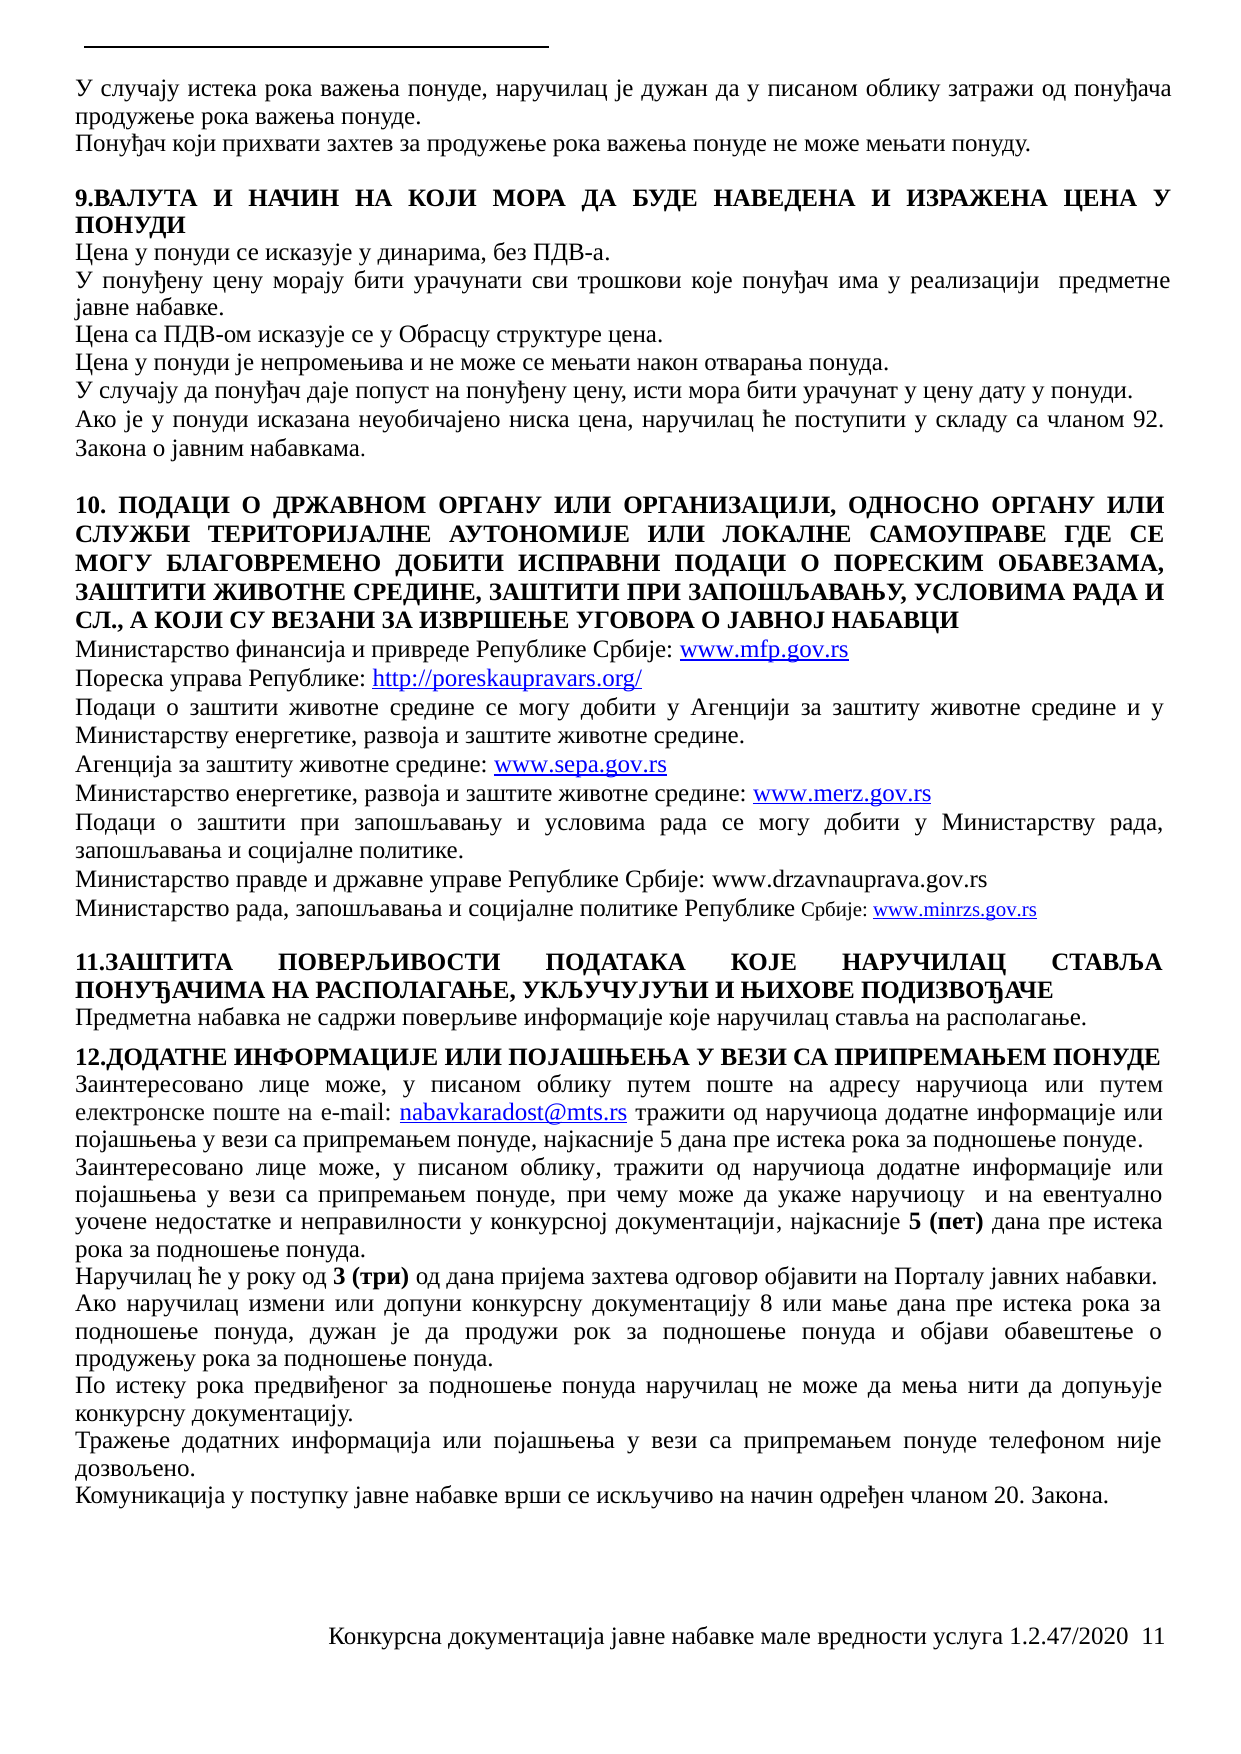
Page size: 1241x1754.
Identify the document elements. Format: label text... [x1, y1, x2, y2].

text 12.ДОДАТНЕ ИНФОРМАЦИЈЕ ИЛИ ПОЈАШЊЕЊА У ВЕЗИ СА ПРИПРЕМАЊЕМ ПОНУДЕ [75, 1044, 1163, 1071]
text Агенција за заштиту животне средине: www.sepa.gov.rs [75, 749, 1165, 778]
text Пореска управа Републике: http://poreskaupravars.org/ [75, 663, 1165, 692]
text Предметна набавка не садржи поверљиве информације које наручилац ставља на располагање. [75, 1004, 1163, 1031]
text Подаци о заштити при запошљавању и условима рада се могу добити у Министарству рада, запошљавања и социјалне политике. [75, 807, 1165, 864]
text Министарство правде и државне управе Републике Србије: www.drzavnauprava.gov.rs [75, 864, 1165, 893]
text Цена у понуди је непромењива и не може се мењати након отварања понуда. [75, 348, 1172, 376]
text У понуђену цену морају бити урачунати сви трошкови које понуђач има у реализацији предметне јавне набавке. [75, 266, 1172, 321]
text Понуђач који прихвати захтев за продужење рока важења понуде не може мењати понуду. [75, 130, 1172, 157]
text Заинтересовано лице може, у писаном облику, тражити од наручиоца додатне информације или појашњења у вези са припремањем понуде, при чему може да укаже наручиоцу и на евентуално уочене недостатке и неправилности у конкурсној документацији, најкасније 5 (пет) дана пре истека рока за подношење понуда. [75, 1153, 1163, 1263]
text Заинтересовано лице може, у писаном облику путем поште на адресу наручиоца или путем електронске поште на e-mail: nabavkaradost@mts.rs тражити од наручиоца додатне информације или појашњења у вези са припремањем понуде, најкасније 5 дана пре истека рока за подношење понуде. [75, 1071, 1163, 1153]
text Тражење додатних информација или појашњења у вези са припремањем понуде телефоном није дозвољено. [75, 1427, 1163, 1481]
text 10. ПОДАЦИ О ДРЖАВНОМ ОРГАНУ ИЛИ ОРГАНИЗАЦИЈИ, ОДНОСНО ОРГАНУ ИЛИ СЛУЖБИ ТЕРИТОРИЈАЛНЕ АУТОНОМИЈЕ ИЛИ ЛОКАЛНЕ САМОУПРАВЕ ГДЕ СЕ МОГУ БЛАГОВРЕМЕНО ДОБИТИ ИСПРАВНИ ПОДАЦИ О ПОРЕСКИМ ОБАВЕЗАМА, ЗАШТИТИ ЖИВОТНЕ СРЕДИНЕ, ЗАШТИТИ ПРИ ЗАПОШЉАВАЊУ, УСЛОВИМА РАДА И СЛ., А КОЈИ СУ ВЕЗАНИ ЗА ИЗВРШЕЊЕ УГОВОРА О ЈАВНОЈ НАБАВЦИ [75, 491, 1165, 634]
text У случају истека рока важења понуде, наручилац је дужан да у писаном облику затражи од понуђача продужење рока важења понуде. [75, 75, 1172, 130]
text 11.ЗАШТИТА ПОВЕРЉИВОСТИ ПОДАТАКА КОЈЕ НАРУЧИЛАЦ СТАВЉА ПОНУЂАЧИМА НА РАСПОЛАГАЊЕ, УКЉУЧУЈУЋИ И ЊИХОВЕ ПОДИЗВОЂАЧЕ [75, 949, 1163, 1004]
text Ако је у понуди исказана неуобичајено ниска цена, наручилац ће поступити у складу са чланом 92. Закона о јавним набавкама. [75, 404, 1165, 462]
text Комуникација у поступку јавне набавке врши се искључиво на начин одређен чланом 20. Закона. [75, 1481, 1163, 1509]
text Подаци о заштити животне средине се могу добити у Агенцији за заштиту животне средине и у Министарству енергетике, развоја и заштите животне средине. [75, 692, 1165, 749]
text Ако наручилац измени или допуни конкурсну документацију 8 или мање дана пре истека рока за подношење понуда, дужан је да продужи рок за подношење понуда и објави обавештење о продужењу рока за подношење понуда. [75, 1290, 1163, 1372]
text Цена са ПДВ-ом исказује се у Обрасцу структуре цена. [75, 321, 1172, 348]
text Министарство рада, запошљавања и социјалне политике Републике Србије: www.minrzs.gov.rs [75, 893, 1165, 922]
text Министарство финансија и привреде Републике Србије: www.mfp.gov.rs [75, 634, 1165, 663]
text Цена у понуди се исказује у динарима, без ПДВ-а. [75, 239, 1172, 266]
text У случају да понуђач даје попуст на понуђену цену, исти мора бити урачунат у цену дату у понуди. [75, 376, 1165, 404]
text Министарство енергетике, развоја и заштите животне средине: www.merz.gov.rs [75, 778, 1165, 807]
text По истеку рока предвиђеног за подношење понуда наручилац не може да мења нити да допуњује конкурсну документацију. [75, 1372, 1163, 1427]
text 9.ВАЛУТА И НАЧИН НА КОЈИ МОРА ДА БУДЕ НАВЕДЕНА И ИЗРАЖЕНА ЦЕНА У ПОНУДИ [75, 184, 1172, 239]
text Наручилац ће у року од 3 (три) од дана пријема захтева одговор објавити на Порталу јавних набавки. [75, 1263, 1163, 1290]
